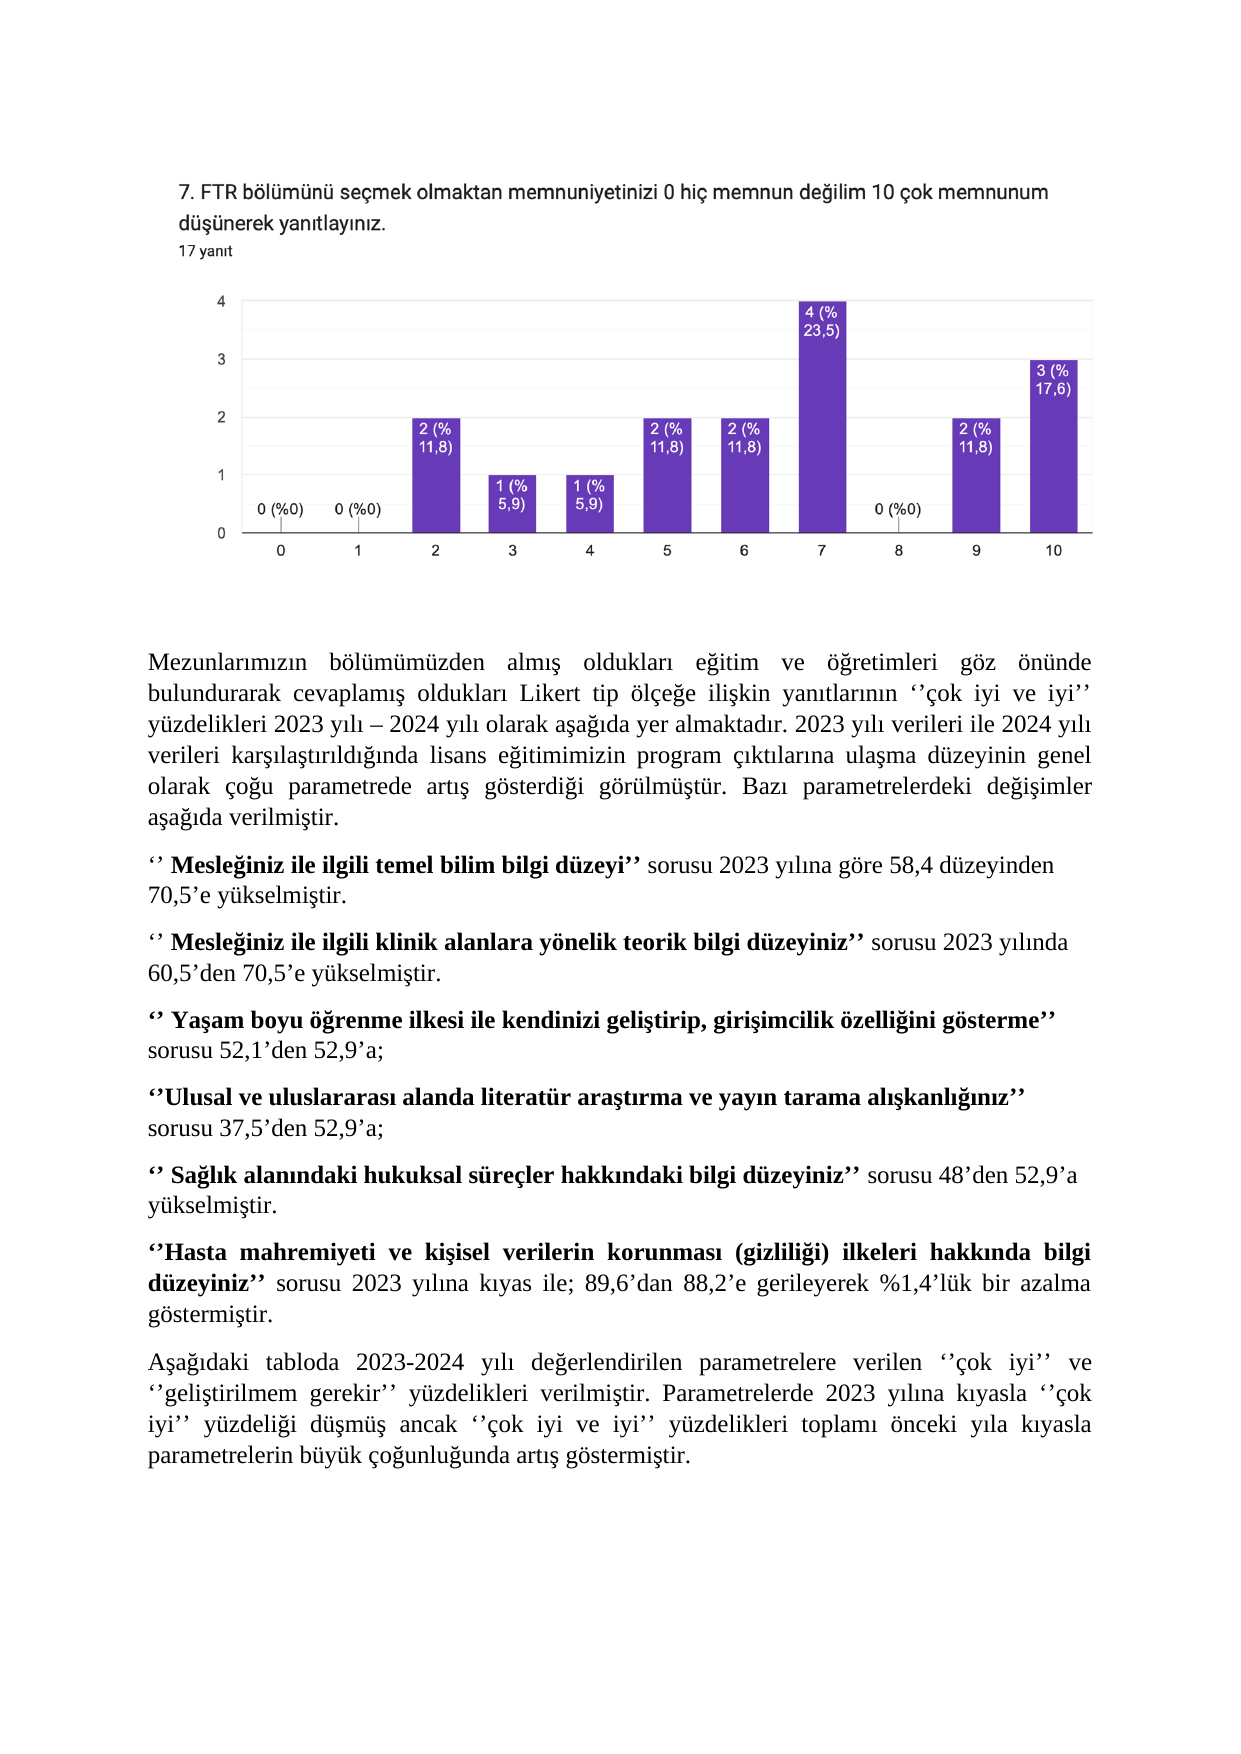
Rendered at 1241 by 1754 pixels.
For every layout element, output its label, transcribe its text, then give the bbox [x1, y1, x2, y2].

text Aşağıdaki tabloda 2023-2024 yılı değerlendirilen parametrelere verilen ‘’çok iyi’’ ve ‘’geliştirilmem gerekir’’ yüzdelikleri verilmiştir. Parametrelerde 2023 yılına kıyasla ‘’çok iyi’’ yüzdeliği düşmüş ancak ‘’çok iyi ve iyi’’ yüzdelikleri toplamı önceki yıla kıyasla parametrelerin büyük çoğunluğunda artış göstermiştir. [148, 1347, 1093, 1469]
text ‘’ Yaşam boyu öğrenme ilkesi ile kendinizi geliştirip, girişimcilik özelliğini gösterme’’ sorusu 52,1’den 52,9’a; [148, 1005, 1093, 1064]
picture [147, 147, 1093, 629]
text ‘’ Mesleğiniz ile ilgili klinik alanlara yönelik teorik bilgi düzeyiniz’’ sorusu 2023 yılında 60,5’den 70,5’e yükselmiştir. [148, 927, 1093, 987]
text ‘’ Mesleğiniz ile ilgili temel bilim bilgi düzeyi’’ sorusu 2023 yılına göre 58,4 düzeyinden 70,5’e yükselmiştir. [148, 850, 1093, 909]
text ‘’Hasta mahremiyeti ve kişisel verilerin korunması (gizliliği) ilkeleri hakkında bilgi düzeyiniz’’ sorusu 2023 yılına kıyas ile; 89,6’dan 88,2’e gerileyerek %1,4’lük bir azalma göstermiştir. [148, 1237, 1093, 1328]
text ‘’Ulusal ve uluslararası alanda literatür araştırma ve yayın tarama alışkanlığınız’’ sorusu 37,5’den 52,9’a; [148, 1082, 1093, 1142]
text ‘’ Sağlık alanındaki hukuksal süreçler hakkındaki bilgi düzeyiniz’’ sorusu 48’den 52,9’a yükselmiştir. [148, 1160, 1093, 1219]
text Mezunlarımızın bölümümüzden almış oldukları eğitim ve öğretimleri göz önünde bulundurarak cevaplamış oldukları Likert tip ölçeğe ilişkin yanıtlarının ‘’çok iyi ve iyi’’ yüzdelikleri 2023 yılı – 2024 yılı olarak aşağıda yer almaktadır. 2023 yılı verileri ile 2024 yılı verileri karşılaştırıldığında lisans eğitimimizin program çıktılarına ulaşma düzeyinin genel olarak çoğu parametrede artış gösterdiği görülmüştür. Bazı parametrelerdeki değişimler aşağıda verilmiştir. [148, 647, 1093, 831]
